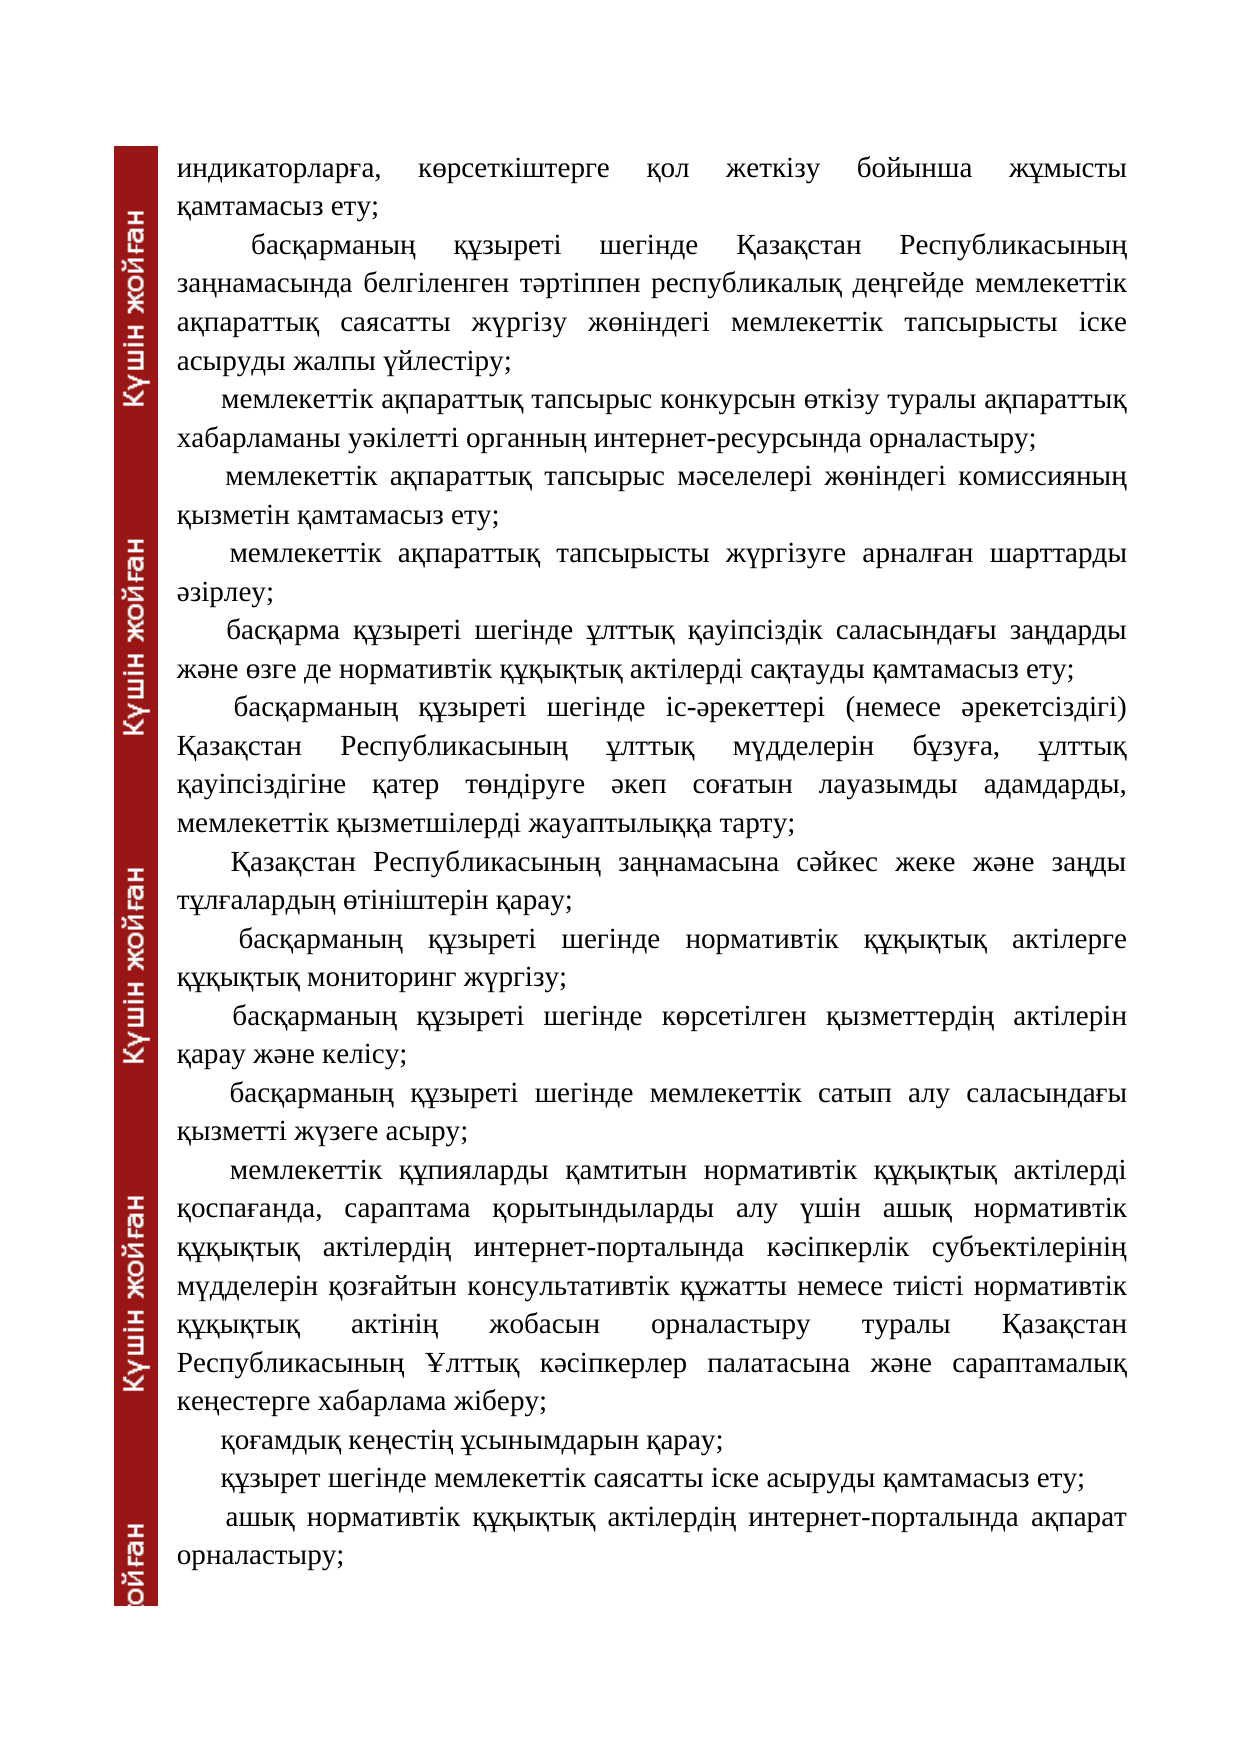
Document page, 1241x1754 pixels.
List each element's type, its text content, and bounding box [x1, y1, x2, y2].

picture [114, 839, 158, 844]
text Қазақстан Республикасының заңнамасына сәйкес жеке және заңды тұлғалардың өтiнiштерiн қарау; [112, 844, 1128, 916]
picture [114, 1070, 158, 1075]
text басқарманың құзыреті шегінде мемлекеттік сатып алу саласындағы қызметті жүзеге асыру; [112, 1075, 1128, 1147]
text мемлекеттік ақпараттық тапсырыс конкурсын өткізу туралы ақпараттық хабарламаны уәкілетті органның интернет-ресурсында орналастыру; [112, 381, 1128, 453]
picture [114, 222, 158, 227]
picture [114, 993, 158, 998]
picture [114, 916, 158, 921]
picture [114, 1494, 158, 1499]
picture [114, 453, 158, 458]
picture [114, 1147, 158, 1152]
text қоғамдық кеңестің ұсынымдарын қарау; [112, 1422, 1128, 1455]
picture [114, 376, 158, 381]
picture [114, 530, 158, 535]
picture [114, 1417, 158, 1422]
text басқарманың құзыреті шегінде Қазақстан Республикасының заңнамасында белгіленген тәртіппен республикалық деңгейде мемлекеттік ақпараттық саясатты жүргізу жөніндегі мемлекеттік тапсырысты іске асыруды жалпы үйлестіру; [112, 227, 1128, 376]
picture [114, 1571, 158, 1606]
text басқарма құзыреті шегінде ұлттық қауіпсіздік саласындағы заңдарды және өзге де нормативтік құқықтық актілерді сақтауды қамтамасыз ету; [112, 612, 1128, 684]
picture [114, 684, 158, 689]
picture [114, 1455, 158, 1460]
text мемлекеттік ақпараттық тапсырыс мәселелері жөніндегі комиссияның қызметін қамтамасыз ету; [112, 458, 1128, 530]
text мемлекеттік ақпараттық тапсырысты жүргізуге арналған шарттарды әзірлеу; [112, 535, 1128, 607]
text басқарманың құзыреті шегінде көрсетілген қызметтердің актілерін қарау және келісу; [112, 998, 1128, 1070]
text ашық нормативтік құқықтық актілердің интернет-порталында ақпарат орналастыру; [112, 1499, 1128, 1571]
picture [114, 607, 158, 612]
text мемлекеттік құпияларды қамтитын нормативтік құқықтық актілерді қоспағанда, сараптама қорытындыларды алу үшін ашық нормативтік құқықтық актілердің интернет-порталында кәсіпкерлік субъектілерінің мүдделерін қозғайтын консультативтік құжатты немесе тиісті нормативтік құқықтық актінің жобасын орналастыру туралы Қазақстан Республикасының Ұлттық кәсіпкерлер палатасына және сараптамалық кеңестерге хабарлама жіберу; [112, 1152, 1128, 1417]
text басқарманың құзыреті шегінде нормативтік құқықтық актілерге құқықтық мониторинг жүргізу; [112, 921, 1128, 993]
text құзырет шегінде мемлекеттік саясатты іске асыруды қамтамасыз ету; [112, 1460, 1128, 1494]
picture [114, 146, 158, 150]
text басқарманың құзыреті шегінде іс-әрекеттері (немесе әрекетсіздігі) Қазақстан Республикасының ұлттық мүдделерін бұзуға, ұлттық қауіпсіздігіне қатер төндіруге әкеп соғатын лауазымды адамдарды, мемлекеттік қызметшілерді жауаптылыққа тарту; [112, 689, 1128, 839]
